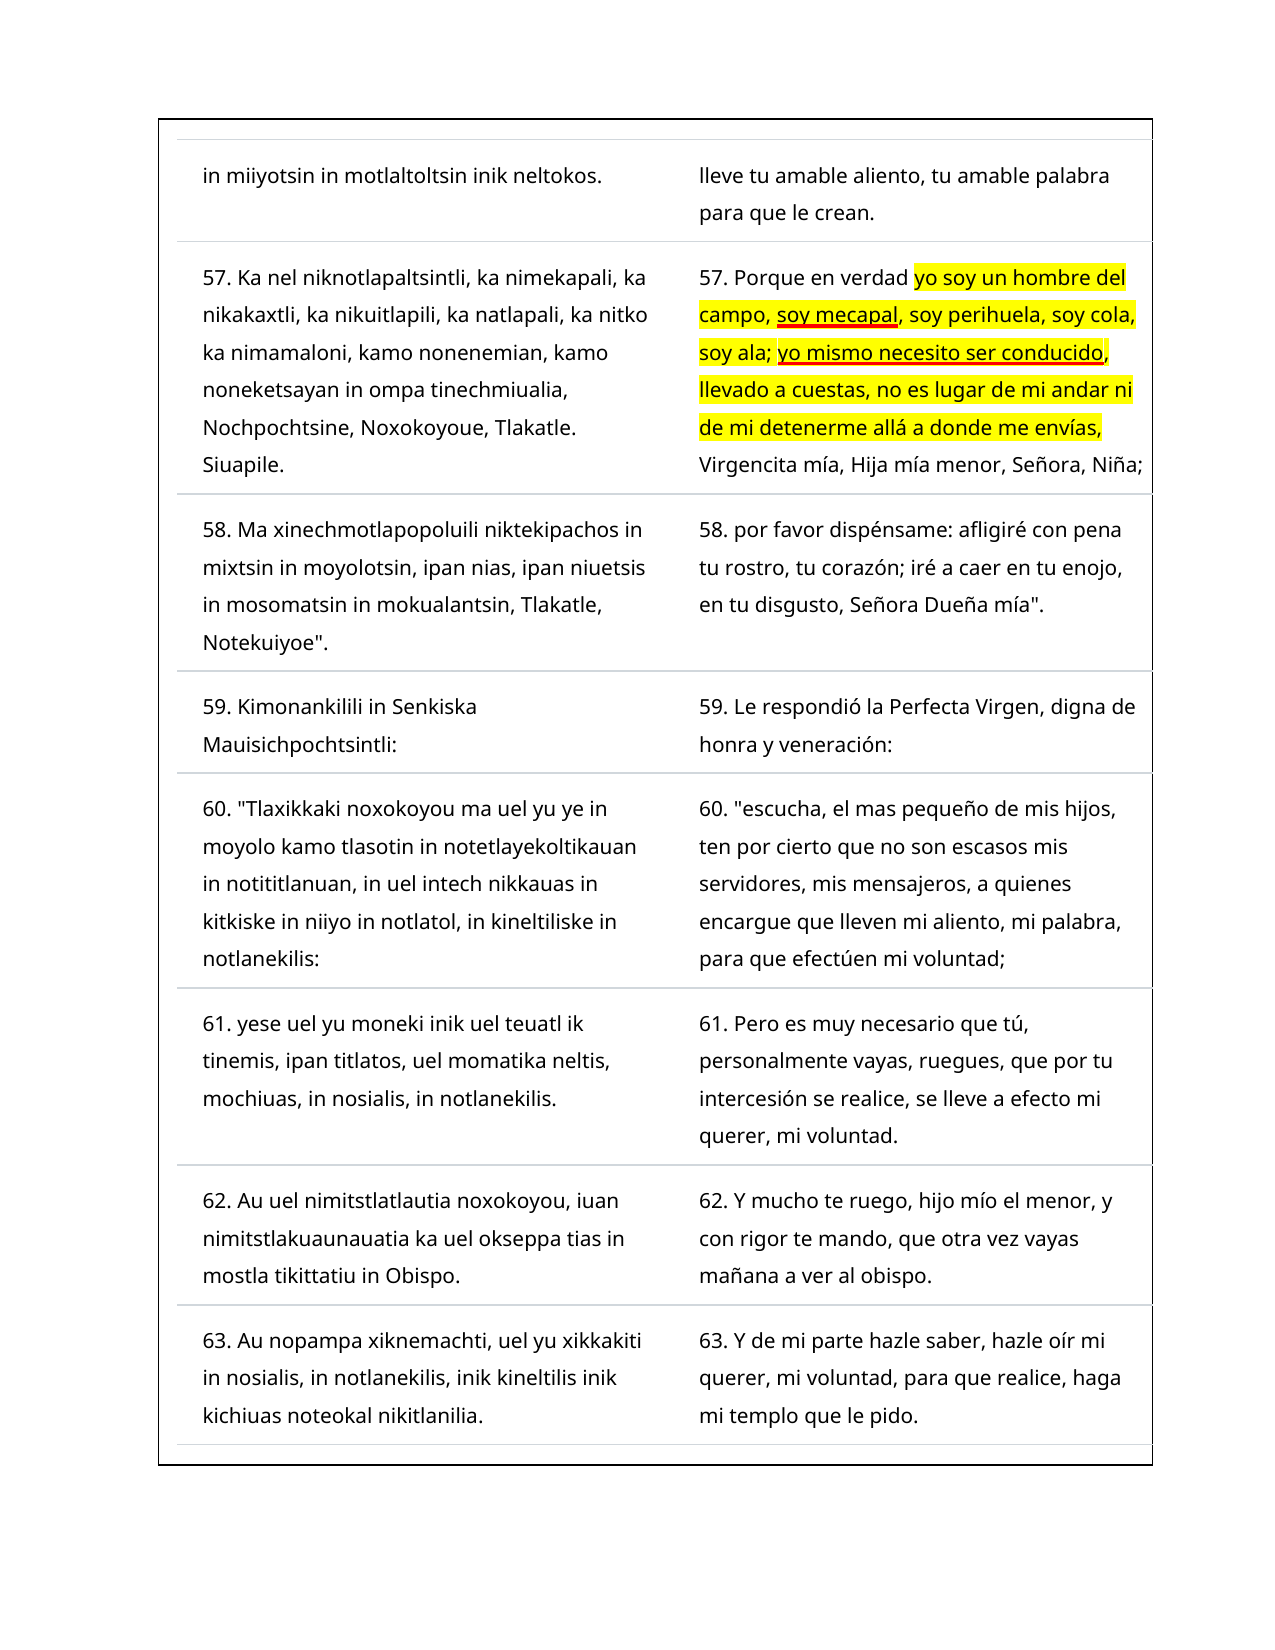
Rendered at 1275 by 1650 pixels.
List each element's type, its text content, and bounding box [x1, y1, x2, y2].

table_header Nikan Mopoua [159, 120, 1152, 1464]
